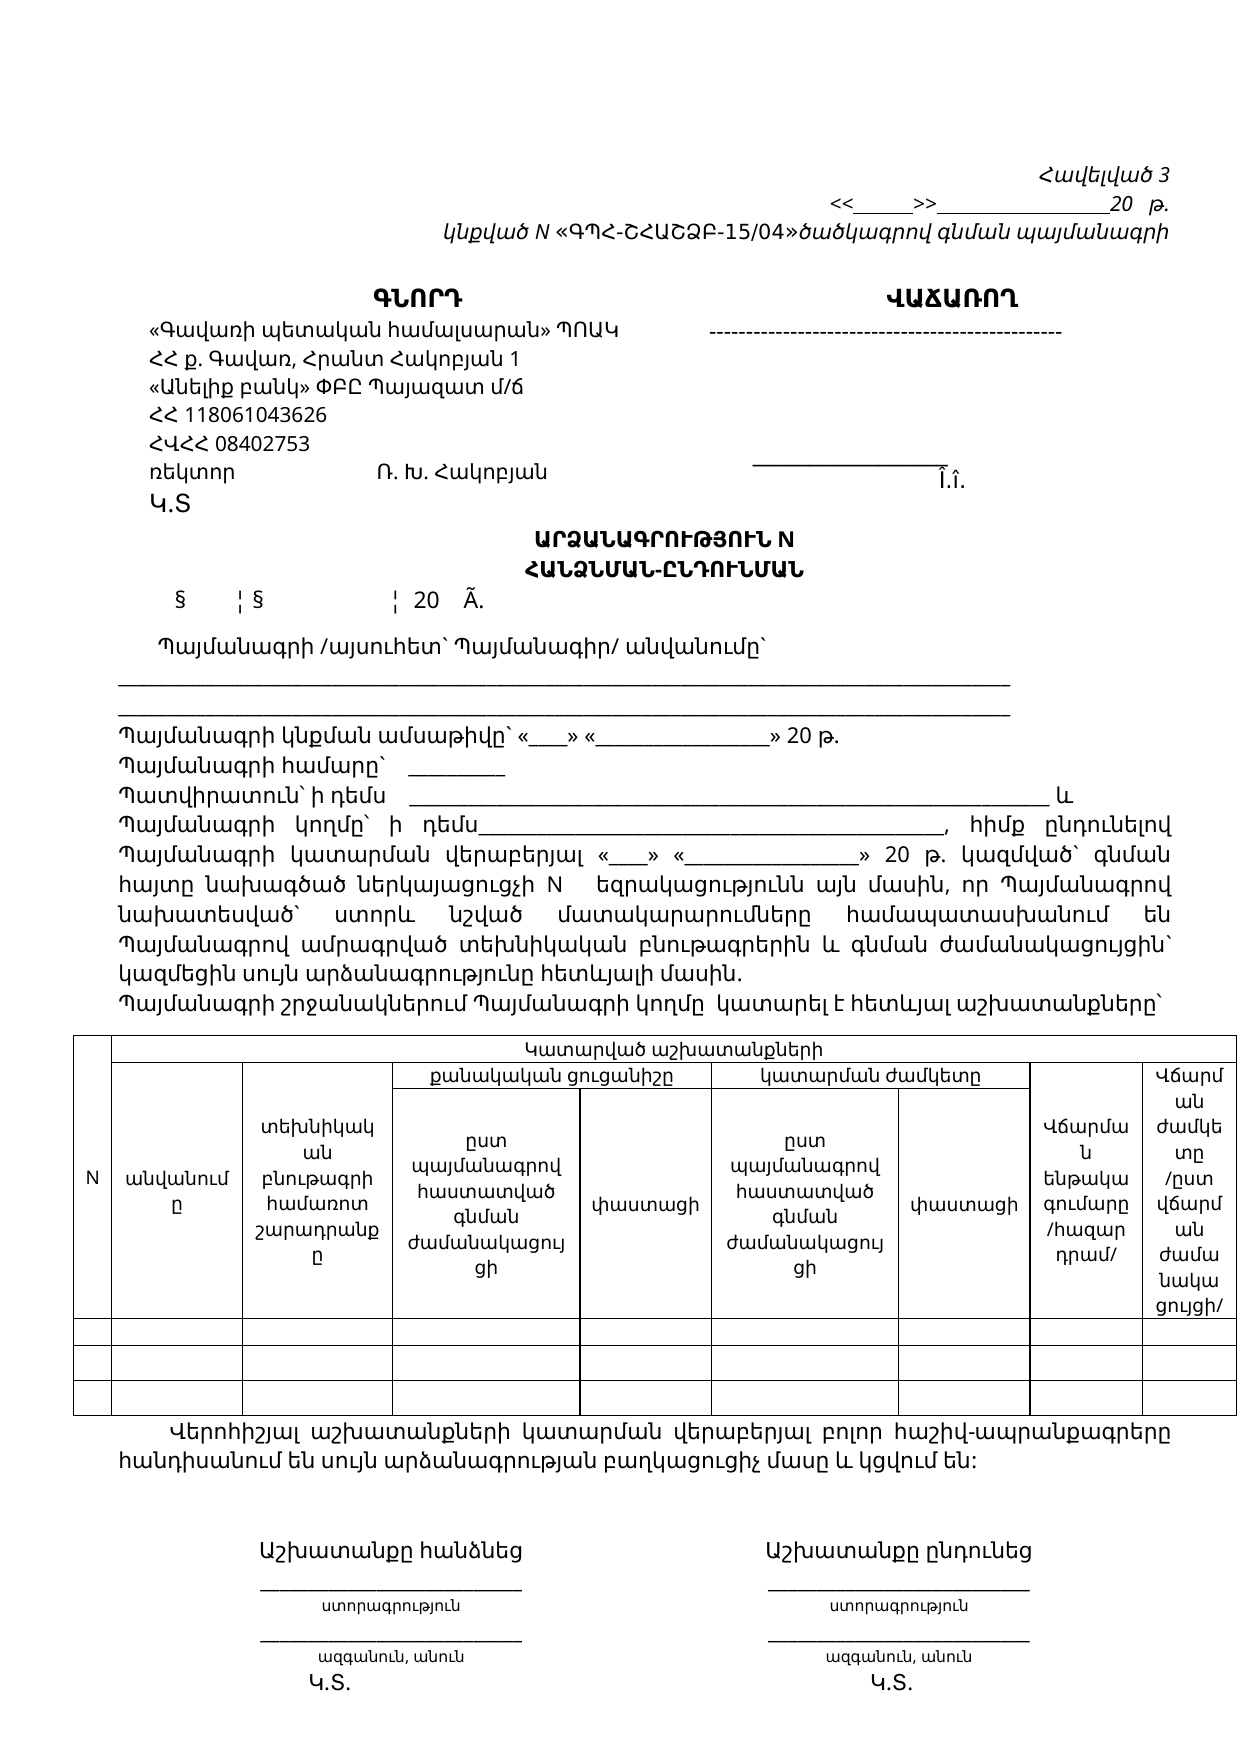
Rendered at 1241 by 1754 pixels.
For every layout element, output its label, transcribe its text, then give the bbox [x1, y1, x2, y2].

table_cell [712, 1381, 898, 1415]
table_cell [243, 1319, 392, 1344]
table_cell [74, 1319, 111, 1344]
text § ¦ § ¦ 20 Ã. [118, 584, 1172, 615]
table_cell Կ.Տ. [137, 1667, 645, 1697]
table_cell [1031, 1381, 1142, 1415]
table_cell Վճարման ենթակա գումարը /հազար դրամ/ [1031, 1063, 1142, 1318]
table_cell [112, 1346, 242, 1379]
text ____________________________________________________________________________________________ [118, 690, 1172, 720]
text << >> 20 թ. [118, 189, 1172, 217]
text ԱՐՁԱՆԱԳՐՈՒԹՅՈՒՆ N [118, 524, 1172, 554]
table_cell ___________________________ ստորագրություն [645, 1565, 1153, 1616]
table_cell [393, 1346, 579, 1379]
table_header Կատարված աշխատանքների [112, 1036, 1236, 1062]
table_cell ___________________________ ստորագրություն [137, 1565, 645, 1616]
table_header Աշխատանքը հանձնեց [137, 1535, 645, 1565]
text Պայմանագրի կնքման ամսաթիվը` «____» «__________________» 20 թ. [118, 720, 1172, 750]
table_header ՎԱՃԱՌՈՂ ------------------------------------------------ _________________ Î.î. [698, 247, 1206, 523]
table_cell ___________________________ ազգանուն, անուն [645, 1616, 1153, 1667]
text ՀԱՆՁՆՄԱՆ-ԸՆԴՈՒՆՄԱՆ [118, 554, 1172, 584]
table_cell [1031, 1346, 1142, 1379]
text Պատվիրատուն՝ ի դեմս __________________________________________________________________ և [118, 780, 1172, 809]
table_cell [712, 1346, 898, 1379]
table_cell կատարման ժամկետը [712, 1063, 1029, 1088]
text կնքված N «ԳՊՀ-ՇՀԱՇՁԲ-15/04»ծածկագրով գնման պայմանագրի [118, 217, 1172, 246]
table_cell [581, 1319, 711, 1344]
table_cell [1143, 1319, 1236, 1344]
table_cell [899, 1319, 1029, 1344]
table_cell [112, 1319, 242, 1344]
table_cell տեխնիկական բնութագրի համառոտ շարադրանքը [243, 1063, 392, 1318]
table_cell [581, 1381, 711, 1415]
table_cell [581, 1346, 711, 1379]
table_cell Կ.Տ. [645, 1667, 1153, 1697]
text Պայմանագրի կողմը՝ ի դեմս________________________________________________, հիմք ընդունելով Պայմանագրի կատարման վերաբերյալ «____» «__________________» 20 թ. կազմված` գնման հայտը նախագծած ներկայացուցչի N եզրակացությունն այն մասին, որ Պայմանագրով նախատեսված` ստորև նշված մատակարարումները համապատասխանում են Պայմանագրով ամրագրված տեխնիկական բնութագրերին և գնման ժամանակացույցին` կազմեցին սույն արձանագրությունը հետևյալի մասին. [118, 809, 1172, 988]
table_cell [74, 1381, 111, 1415]
table_cell [393, 1381, 579, 1415]
table_cell [243, 1346, 392, 1379]
table_cell [712, 1319, 898, 1344]
text Պայմանագրի համարը` __________ [118, 750, 1172, 780]
table_header Աշխատանքը ընդունեց [645, 1535, 1153, 1565]
table_cell [112, 1381, 242, 1415]
table_cell [899, 1346, 1029, 1379]
table_cell [243, 1381, 392, 1415]
table_cell փաստացի [581, 1089, 711, 1318]
table_cell [393, 1319, 579, 1344]
text Վերոհիշյալ աշխատանքների կատարման վերաբերյալ բոլոր հաշիվ-ապրանքագրերը հանդիսանում են սույն արձանագրության բաղկացուցիչ մասը և կցվում են: [118, 1416, 1172, 1475]
table_cell [74, 1346, 111, 1379]
table_cell փաստացի [899, 1089, 1029, 1318]
table_cell [1031, 1319, 1142, 1344]
table_cell [1143, 1381, 1236, 1415]
table_header ԳՆՈՐԴ «Գավառի պետական համալսարան» ՊՈԱԿ ՀՀ ք. Գավառ, Հրանտ Հակոբյան 1 «Անելիք բանկ» ՓԲԸ Պայազատ մ/ճ ՀՀ 118061043626 ՀՎՀՀ 08402753 ռեկտոր Ռ. Խ. Հակոբյան Կ.Տ [138, 247, 697, 523]
table_cell [1143, 1346, 1236, 1379]
table_header N [74, 1036, 111, 1318]
text Պայմանագրի /այսուհետ` Պայմանագիր/ անվանումը` ____________________________________________________________________________________________ [118, 631, 1172, 690]
table_cell ըստ պայմանագրով հաստատված գնման ժամանակացույցի [393, 1089, 579, 1318]
table_cell ___________________________ ազգանուն, անուն [137, 1616, 645, 1667]
table_cell ըստ պայմանագրով հաստատված գնման ժամանակացույցի [712, 1089, 898, 1318]
text Հավելված 3 [118, 160, 1172, 189]
table_cell քանակական ցուցանիշը [393, 1063, 711, 1088]
table_cell անվանումը [112, 1063, 242, 1318]
table_cell [899, 1381, 1029, 1415]
text Պայմանագրի շրջանակներում Պայմանագրի կողմը կատարել է հետևյալ աշխատանքները՝ [118, 988, 1172, 1018]
table_cell Վճարման ժամկետը /ըստ վճարման ժամանակացույցի/ [1143, 1063, 1236, 1318]
